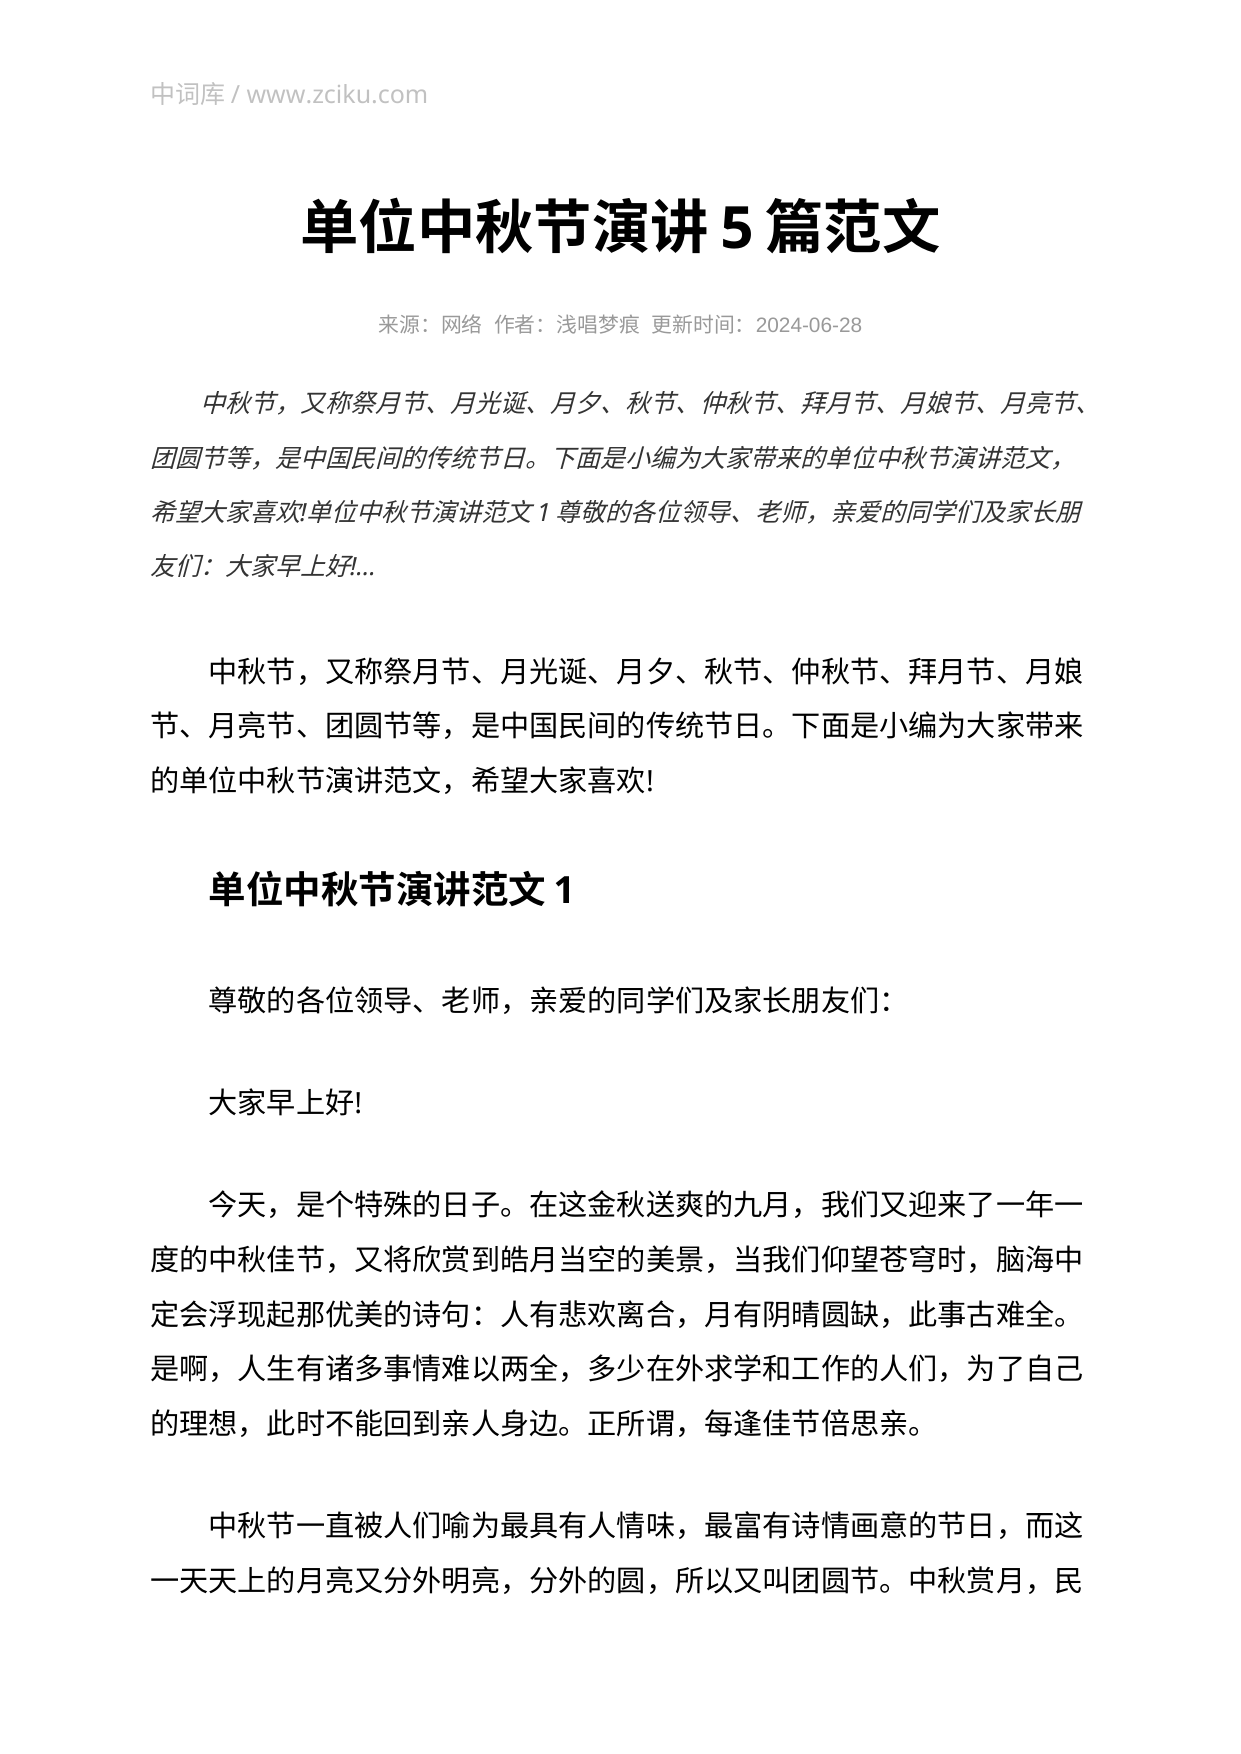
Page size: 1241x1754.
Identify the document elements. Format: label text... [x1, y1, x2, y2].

text 尊敬的各位领导、老师，亲爱的同学们及家长朋友们： [150, 977, 1090, 1020]
text 中秋节，又称祭月节、月光诞、月夕、秋节、仲秋节、拜月节、月娘节、月亮节、团圆节等，是中国民间的传统节日。下面是小编为大家带来的单位中秋节演讲范文，希望大家喜欢!单位中秋节演讲范文1尊敬的各位领导、老师，亲爱的同学们及家长朋友们：大家早上好!... [150, 384, 1090, 583]
text 大家早上好! [150, 1079, 1090, 1122]
text 今天，是个特殊的日子。在这金秋送爽的九月，我们又迎来了一年一度的中秋佳节，又将欣赏到皓月当空的美景，当我们仰望苍穹时，脑海中定会浮现起那优美的诗句：人有悲欢离合，月有阴晴圆缺，此事古难全。是啊，人生有诸多事情难以两全，多少在外求学和工作的人们，为了自己的理想，此时不能回到亲人身边。正所谓，每逢佳节倍思亲。 [150, 1181, 1090, 1443]
text 中秋节，又称祭月节、月光诞、月夕、秋节、仲秋节、拜月节、月娘节、月亮节、团圆节等，是中国民间的传统节日。下面是小编为大家带来的单位中秋节演讲范文，希望大家喜欢! [150, 648, 1090, 800]
subtitle 单位中秋节演讲5篇范文 [150, 181, 1090, 266]
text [150, 1503, 1090, 1600]
text 来源：网络 作者：浅唱梦痕 更新时间：2024-06-28 [150, 313, 1090, 337]
text 单位中秋节演讲范文1 [150, 860, 1090, 914]
